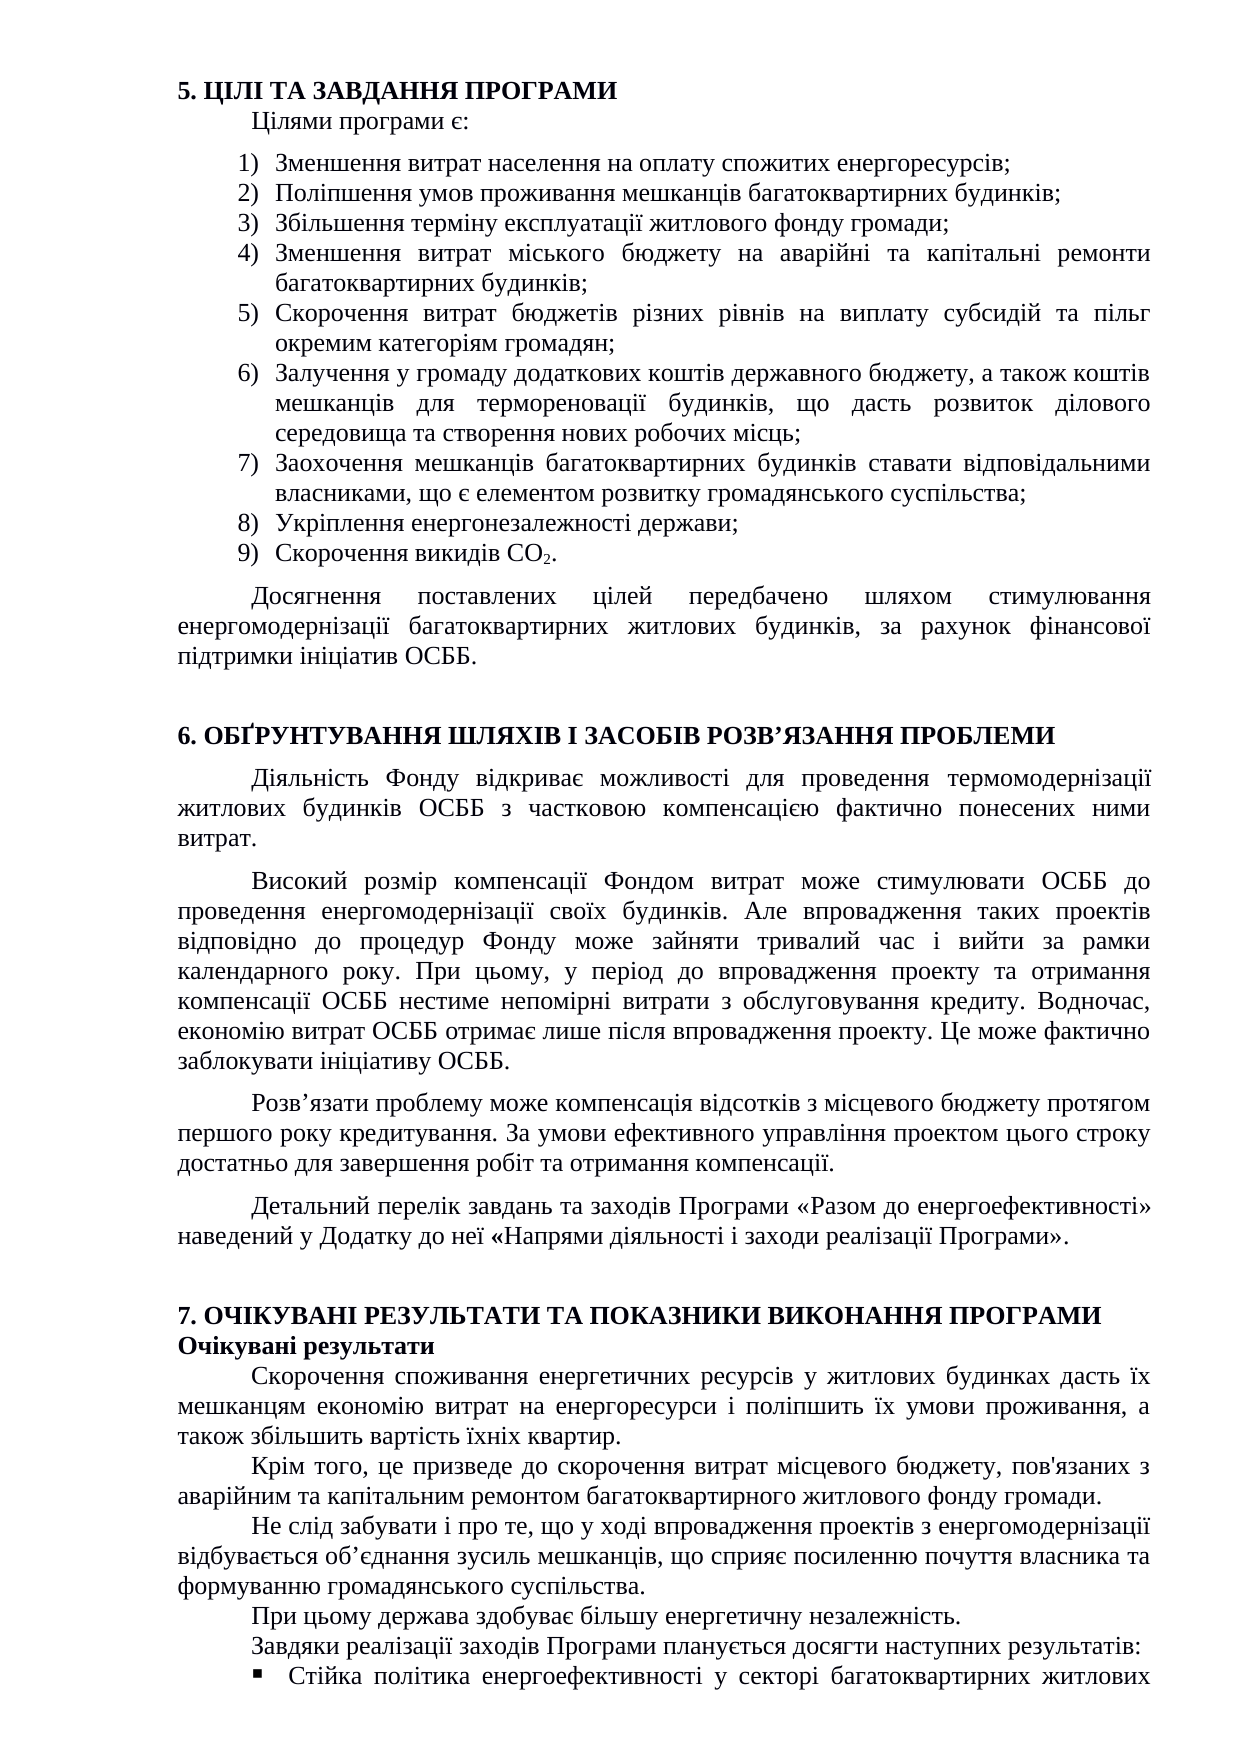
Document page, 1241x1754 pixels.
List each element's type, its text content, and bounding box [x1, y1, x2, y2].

text Досягнення поставлених цілей передбачено шляхом стимулювання енергомодернізації багатоквартирних житлових будинків, за рахунок фінансової підтримки ініціатив ОСББ. [177, 580, 1152, 670]
text Скорочення споживання енергетичних ресурсів у житлових будинках дасть їх мешканцям економію витрат на енергоресурси і поліпшить їх умови проживання, а також збільшить вартість їхніх квартир. [177, 1360, 1152, 1450]
list Скорочення викидів СО2. [237, 537, 1152, 567]
text При цьому держава здобуває більшу енергетичну незалежність. [177, 1600, 1152, 1630]
subtitle 5. ЦІЛІ ТА ЗАВДАННЯ ПРОГРАМИ [177, 75, 1152, 105]
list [251, 1660, 1152, 1691]
list Залучення у громаду додаткових коштів державного бюджету, а також коштів мешканців для термореновації будинків, що дасть розвиток ділового середовища та створення нових робочих місць; [237, 357, 1152, 447]
list Зменшення витрат міського бюджету на аварійні та капітальні ремонти багатоквартирних будинків; [237, 237, 1152, 297]
text Розв’язати проблему може компенсація відсотків з місцевого бюджету протягом першого року кредитування. За умови ефективного управління проектом цього строку достатньо для завершення робіт та отримання компенсації. [177, 1087, 1152, 1177]
text Діяльність Фонду відкриває можливості для проведення термомодернізації житлових будинків ОСББ з частковою компенсацією фактично понесених ними витрат. [177, 762, 1152, 852]
text Детальний перелік завдань та заходів Програми «Разом до енергоефективності» наведений у Додатку до неї «Напрями діяльності і заходи реалізації Програми». [177, 1190, 1152, 1250]
text Завдяки реалізації заходів Програми планується досягти наступних результатів: [177, 1630, 1152, 1660]
text Не слід забувати і про те, що у ході впровадження проектів з енергомодернізації відбувається об’єднання зусиль мешканців, що сприяє посиленню почуття власника та формуванню громадянського суспільства. [177, 1510, 1152, 1600]
text Цілями програми є: [177, 105, 1152, 135]
subtitle 6. ОБҐРУНТУВАННЯ ШЛЯХІВ І ЗАСОБІВ РОЗВ’ЯЗАННЯ ПРОБЛЕМИ [177, 720, 1152, 750]
list Заохочення мешканців багатоквартирних будинків ставати відповідальними власниками, що є елементом розвитку громадянського суспільства; [237, 447, 1152, 507]
text Очікувані результати [177, 1330, 1152, 1360]
text Високий розмір компенсації Фондом витрат може стимулювати ОСББ до проведення енергомодернізації своїх будинків. Але впровадження таких проектів відповідно до процедур Фонду може зайняти тривалий час і вийти за рамки календарного року. При цьому, у період до впровадження проекту та отримання компенсації ОСББ нестиме непомірні витрати з обслуговування кредиту. Водночас, економію витрат ОСББ отримає лише після впровадження проекту. Це може фактично заблокувати ініціативу ОСББ. [177, 865, 1152, 1075]
subtitle 7. ОЧІКУВАНІ РЕЗУЛЬТАТИ ТА ПОКАЗНИКИ ВИКОНАННЯ ПРОГРАМИ [177, 1300, 1152, 1330]
list Скорочення витрат бюджетів різних рівнів на виплату субсидій та пільг окремим категоріям громадян; [237, 297, 1152, 357]
list Укріплення енергонезалежності держави; [237, 507, 1152, 537]
list Зменшення витрат населення на оплату спожитих енергоресурсів; [237, 147, 1152, 177]
list Поліпшення умов проживання мешканців багатоквартирних будинків; [237, 177, 1152, 207]
list Збільшення терміну експлуатації житлового фонду громади; [237, 207, 1152, 237]
text Крім того, це призведе до скорочення витрат місцевого бюджету, пов'язаних з аварійним та капітальним ремонтом багатоквартирного житлового фонду громади. [177, 1450, 1152, 1510]
